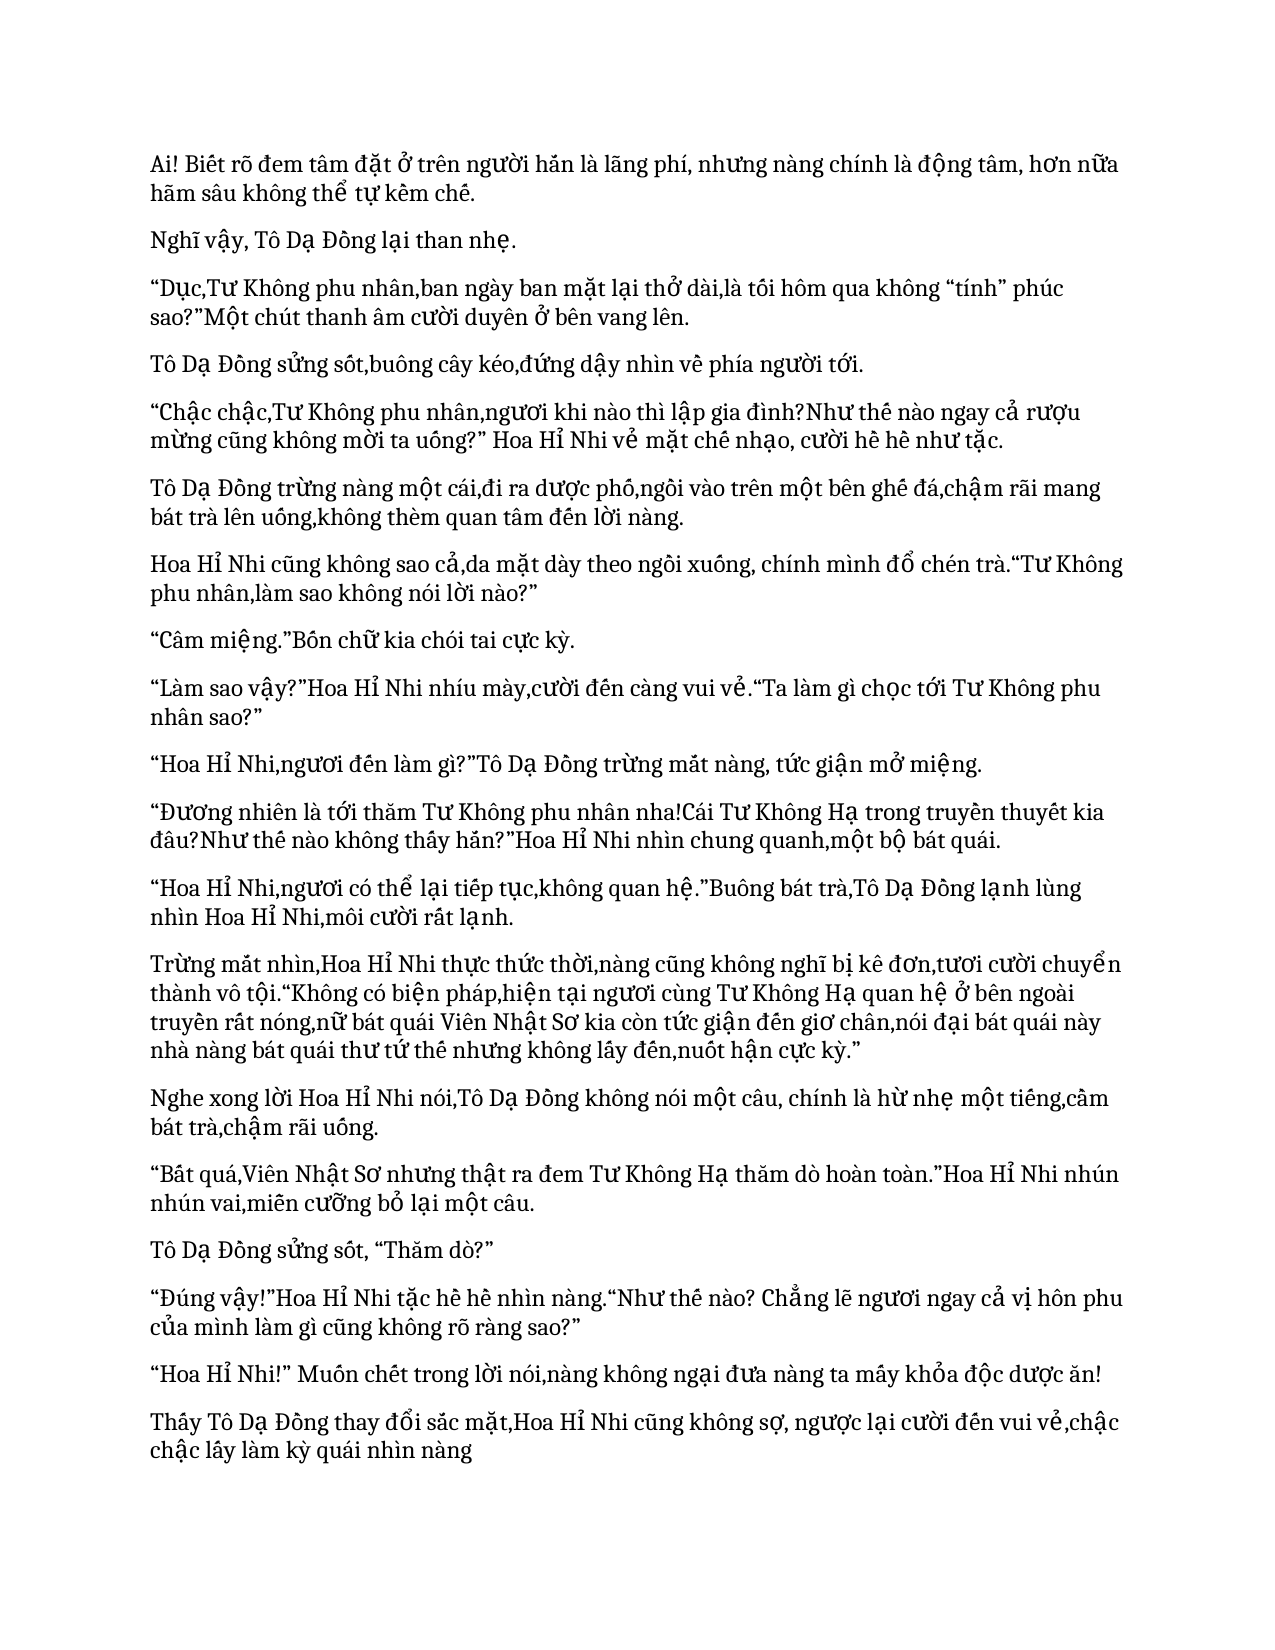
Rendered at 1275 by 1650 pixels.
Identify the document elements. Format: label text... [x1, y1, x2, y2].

text “Hoa Hỉ Nhi,ngươi đến làm gì?”Tô Dạ Đồng trừng mắt nàng, tức giận mở miệng. [150, 750, 1125, 779]
text “Chậc chậc,Tư Không phu nhân,ngươi khi nào thì lập gia đình?Như thế nào ngay cả rượu mừng cũng không mời ta uống?” Hoa Hỉ Nhi vẻ mặt chế nhạo, cười hề hề như tặc. [150, 397, 1125, 455]
text Thấy Tô Dạ Đồng thay đổi sắc mặt,Hoa Hỉ Nhi cũng không sợ, ngược lại cười đến vui vẻ,chậc chậc lấy làm kỳ quái nhìn nàng [150, 1407, 1125, 1465]
text “Hoa Hỉ Nhi!” Muốn chết trong lời nói,nàng không ngại đưa nàng ta mấy khỏa độc dược ăn! [150, 1360, 1125, 1389]
text Nghe xong lời Hoa Hỉ Nhi nói,Tô Dạ Đồng không nói một câu, chính là hừ nhẹ một tiếng,cầm bát trà,chậm rãi uống. [150, 1084, 1125, 1141]
text Tô Dạ Đồng trừng nàng một cái,đi ra dược phố,ngồi vào trên một bên ghế đá,chậm rãi mang bát trà lên uống,không thèm quan tâm đến lời nàng. [150, 474, 1125, 531]
text “Câm miệng.”Bốn chữ kia chói tai cực kỳ. [150, 626, 1125, 655]
text “Đương nhiên là tới thăm Tư Không phu nhân nha!Cái Tư Không Hạ trong truyền thuyết kia đâu?Như thế nào không thấy hắn?”Hoa Hỉ Nhi nhìn chung quanh,một bộ bát quái. [150, 797, 1125, 855]
text “Dục,Tư Không phu nhân,ban ngày ban mặt lại thở dài,là tối hôm qua không “tính” phúc sao?”Một chút thanh âm cười duyên ở bên vang lên. [150, 274, 1125, 331]
text Trừng mắt nhìn,Hoa Hỉ Nhi thực thức thời,nàng cũng không nghĩ bị kê đơn,tươi cười chuyển thành vô tội.“Không có biện pháp,hiện tại ngươi cùng Tư Không Hạ quan hệ ở bên ngoài truyền rất nóng,nữ bát quái Viên Nhật Sơ kia còn tức giận đến giơ chân,nói đại bát quái này nhà nàng bát quái thư tứ thế nhưng không lấy đến,nuốt hận cực kỳ.” [150, 950, 1125, 1065]
text “Bất quá,Viên Nhật Sơ nhưng thật ra đem Tư Không Hạ thăm dò hoàn toàn.”Hoa Hỉ Nhi nhún nhún vai,miễn cưỡng bỏ lại một câu. [150, 1160, 1125, 1217]
text “Làm sao vậy?”Hoa Hỉ Nhi nhíu mày,cười đến càng vui vẻ.“Ta làm gì chọc tới Tư Không phu nhân sao?” [150, 674, 1125, 731]
text Tô Dạ Đồng sửng sốt,buông cây kéo,đứng dậy nhìn về phía người tới. [150, 350, 1125, 379]
text Ai! Biết rõ đem tâm đặt ở trên người hắn là lãng phí, nhưng nàng chính là động tâm, hơn nữa hãm sâu không thể tự kềm chế. [150, 150, 1125, 207]
text “Hoa Hỉ Nhi,ngươi có thể lại tiếp tục,không quan hệ.”Buông bát trà,Tô Dạ Đồng lạnh lùng nhìn Hoa Hỉ Nhi,môi cười rất lạnh. [150, 874, 1125, 931]
text “Đúng vậy!”Hoa Hỉ Nhi tặc hề hề nhìn nàng.“Như thế nào? Chẳng lẽ ngươi ngay cả vị hôn phu của mình làm gì cũng không rõ ràng sao?” [150, 1284, 1125, 1341]
text Tô Dạ Đồng sửng sốt, “Thăm dò?” [150, 1236, 1125, 1265]
text Hoa Hỉ Nhi cũng không sao cả,da mặt dày theo ngồi xuống, chính mình đổ chén trà.“Tư Không phu nhân,làm sao không nói lời nào?” [150, 550, 1125, 607]
text Nghĩ vậy, Tô Dạ Đồng lại than nhẹ. [150, 226, 1125, 255]
